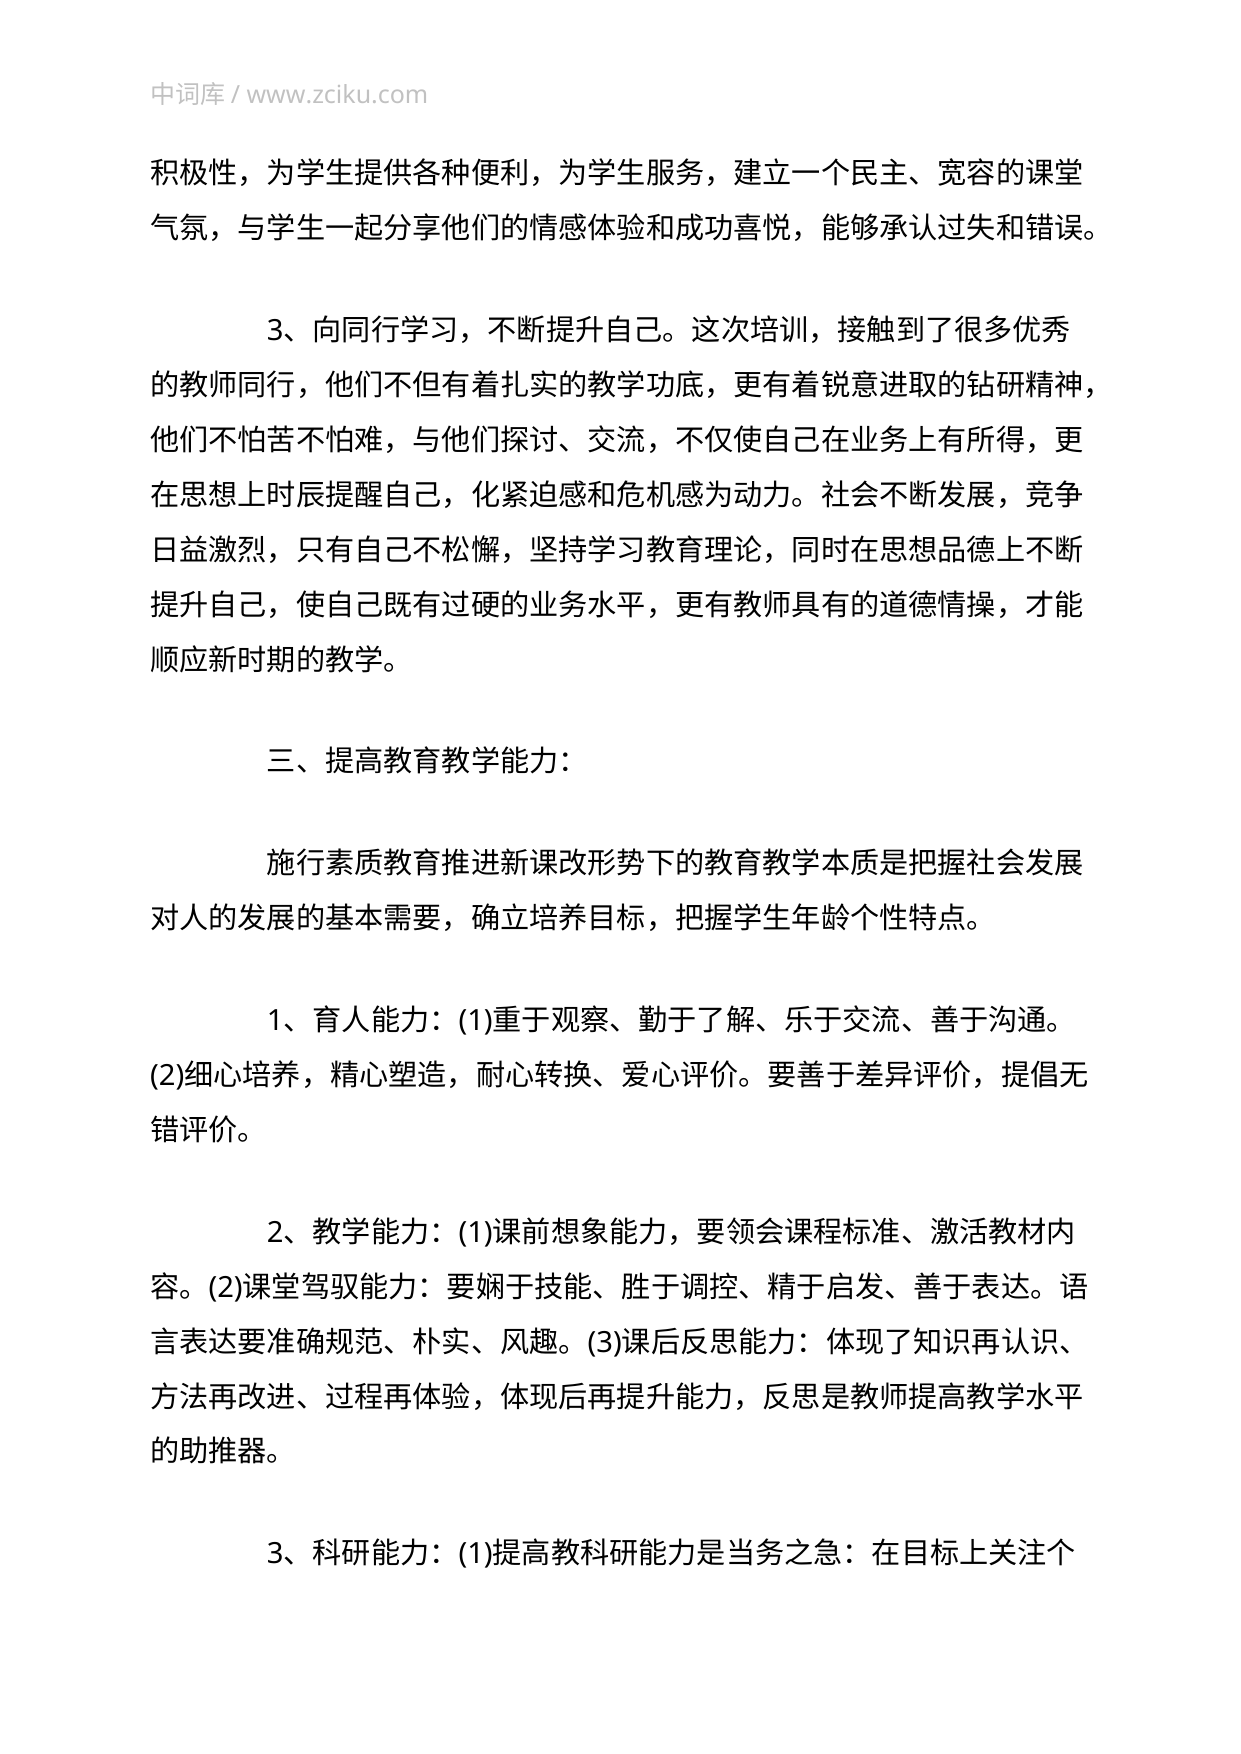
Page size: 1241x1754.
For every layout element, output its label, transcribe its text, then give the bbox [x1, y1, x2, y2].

text 2、教学能力：(1)课前想象能力，要领会课程标准、激活教材内容。(2)课堂驾驭能力：要娴于技能、胜于调控、精于启发、善于表达。语言表达要准确规范、朴实、风趣。(3)课后反思能力：体现了知识再认识、方法再改进、过程再体验，体现后再提升能力，反思是教师提高教学水平的助推器。 [150, 1208, 1090, 1470]
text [150, 150, 1090, 247]
text 3、向同行学习，不断提升自己。这次培训，接触到了很多优秀的教师同行，他们不但有着扎实的教学功底，更有着锐意进取的钻研精神，他们不怕苦不怕难，与他们探讨、交流，不仅使自己在业务上有所得，更在思想上时辰提醒自己，化紧迫感和危机感为动力。社会不断发展，竞争日益激烈，只有自己不松懈，坚持学习教育理论，同时在思想品德上不断提升自己，使自己既有过硬的业务水平，更有教师具有的道德情操，才能顺应新时期的教学。 [150, 307, 1090, 678]
text 施行素质教育推进新课改形势下的教育教学本质是把握社会发展对人的发展的基本需要，确立培养目标，把握学生年龄个性特点。 [150, 840, 1090, 937]
text 三、提高教育教学能力： [150, 738, 1090, 780]
text 1、育人能力：(1)重于观察、勤于了解、乐于交流、善于沟通。(2)细心培养，精心塑造，耐心转换、爱心评价。要善于差异评价，提倡无错评价。 [150, 996, 1090, 1149]
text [150, 1530, 1090, 1572]
